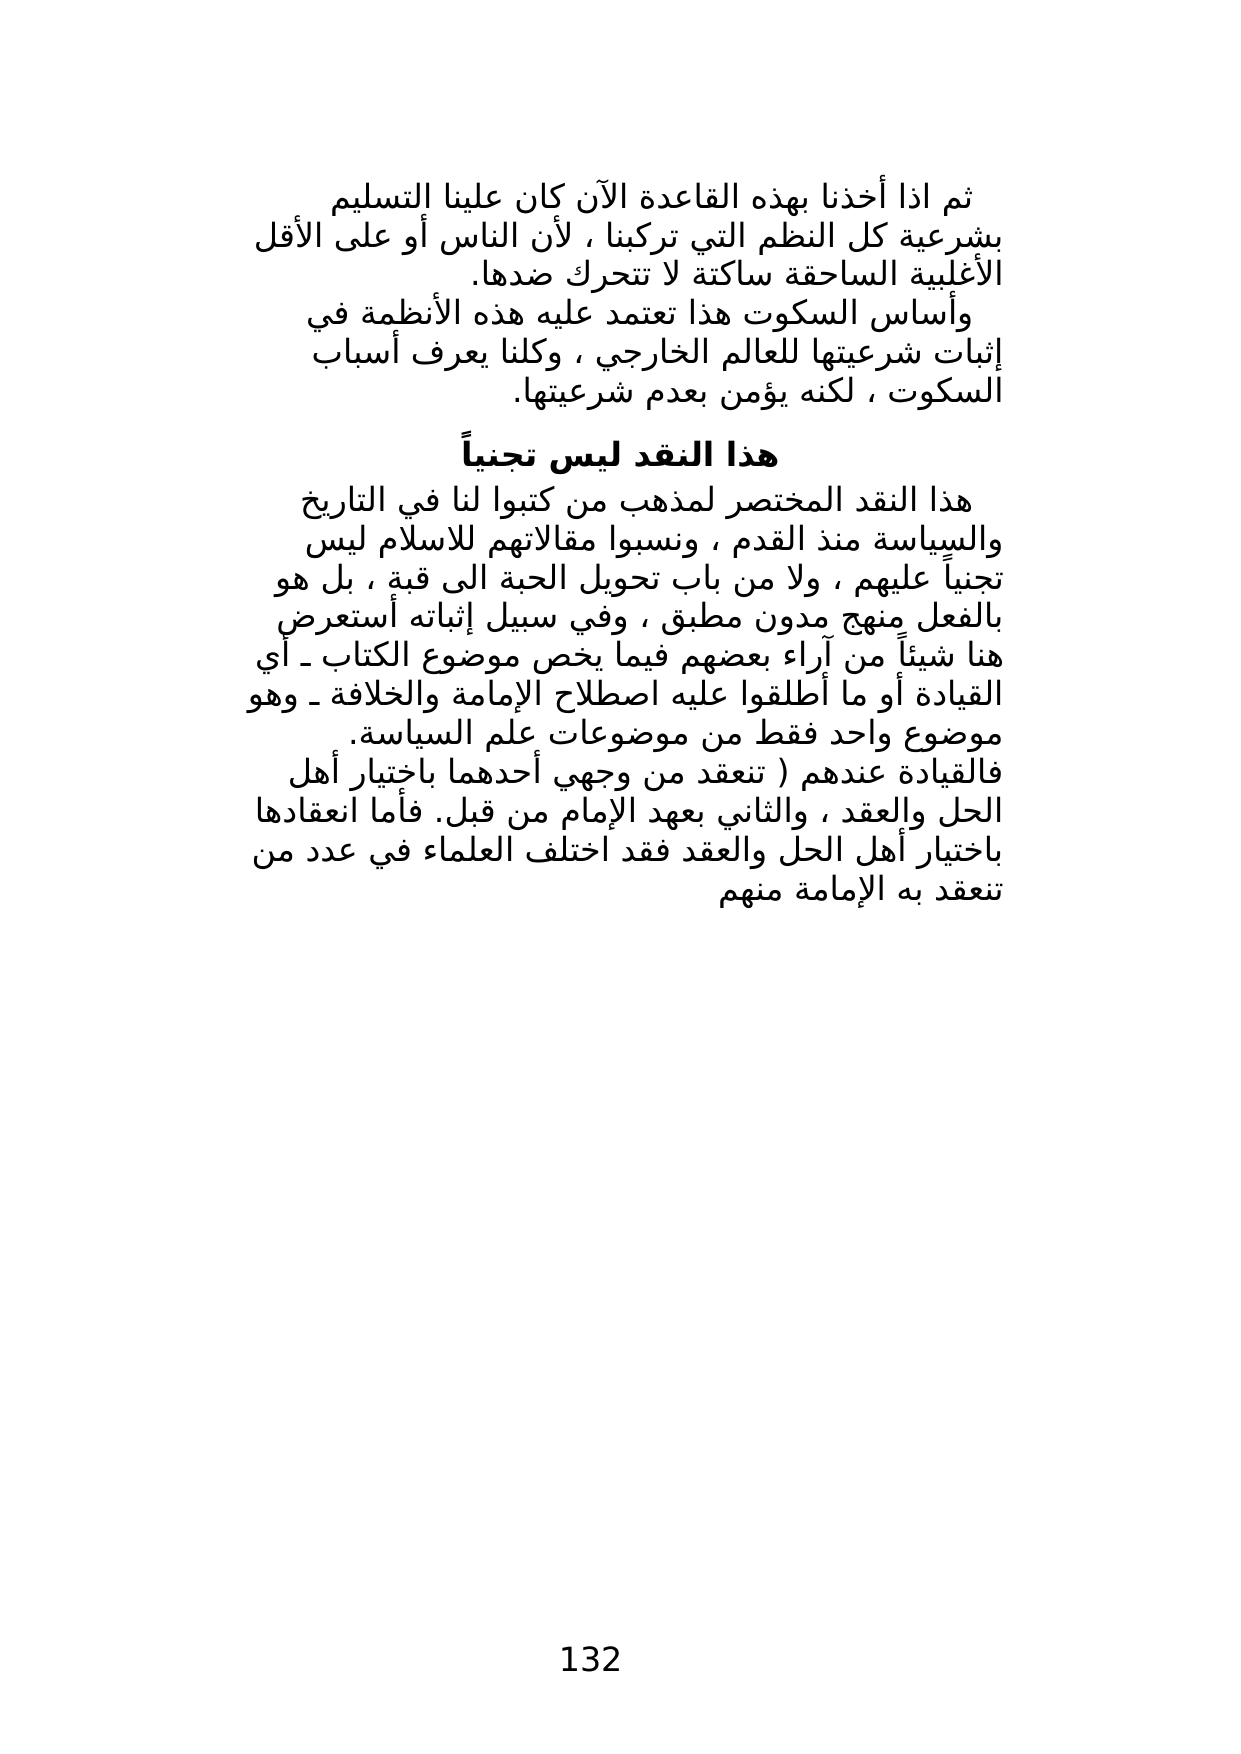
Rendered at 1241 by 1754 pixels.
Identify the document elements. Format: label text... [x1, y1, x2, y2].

text وأساس السكوت هذا تعتمد عليه هذه الأنظمة في إثبات شرعيتها للعالم الخارجي ، وكلنا يعرف أسباب السكوت ، لكنه يؤمن بعدم شرعيتها. [236, 294, 1004, 410]
text ثم اذا أخذنا بهذه القاعدة الآن كان علينا التسليم بشرعية كل النظم التي تركبنا ، لأن الناس أو على الأقل الأغلبية الساحقة ساكتة لا تتحرك ضدها. [236, 177, 1004, 294]
text هذا النقد المختصر لمذهب من كتبوا لنا في التاريخ والسياسة منذ القدم ، ونسبوا مقالاتهم للاسلام ليس تجنياً عليهم ، ولا من باب تحويل الحبة الى قبة ، بل هو بالفعل منهج مدون مطبق ، وفي سبيل إثباته أستعرض هنا شيئاً من آراء بعضهم فيما يخص موضوع الكتاب ـ أي القيادة أو ما أطلقوا عليه اصطلاح الإمامة والخلافة ـ وهو موضوع واحد فقط من موضوعات علم السياسة. فالقيادة عندهم ( تنعقد من وجهي أحدهما باختيار أهل الحل والعقد ، والثاني بعهد الإمام من قبل. فأما انعقادها باختيار أهل الحل والعقد فقد اختلف العلماء في عدد من تنعقد به الإمامة منهم [236, 480, 1004, 908]
subtitle هذا النقد ليس تجنياً [236, 435, 1004, 474]
